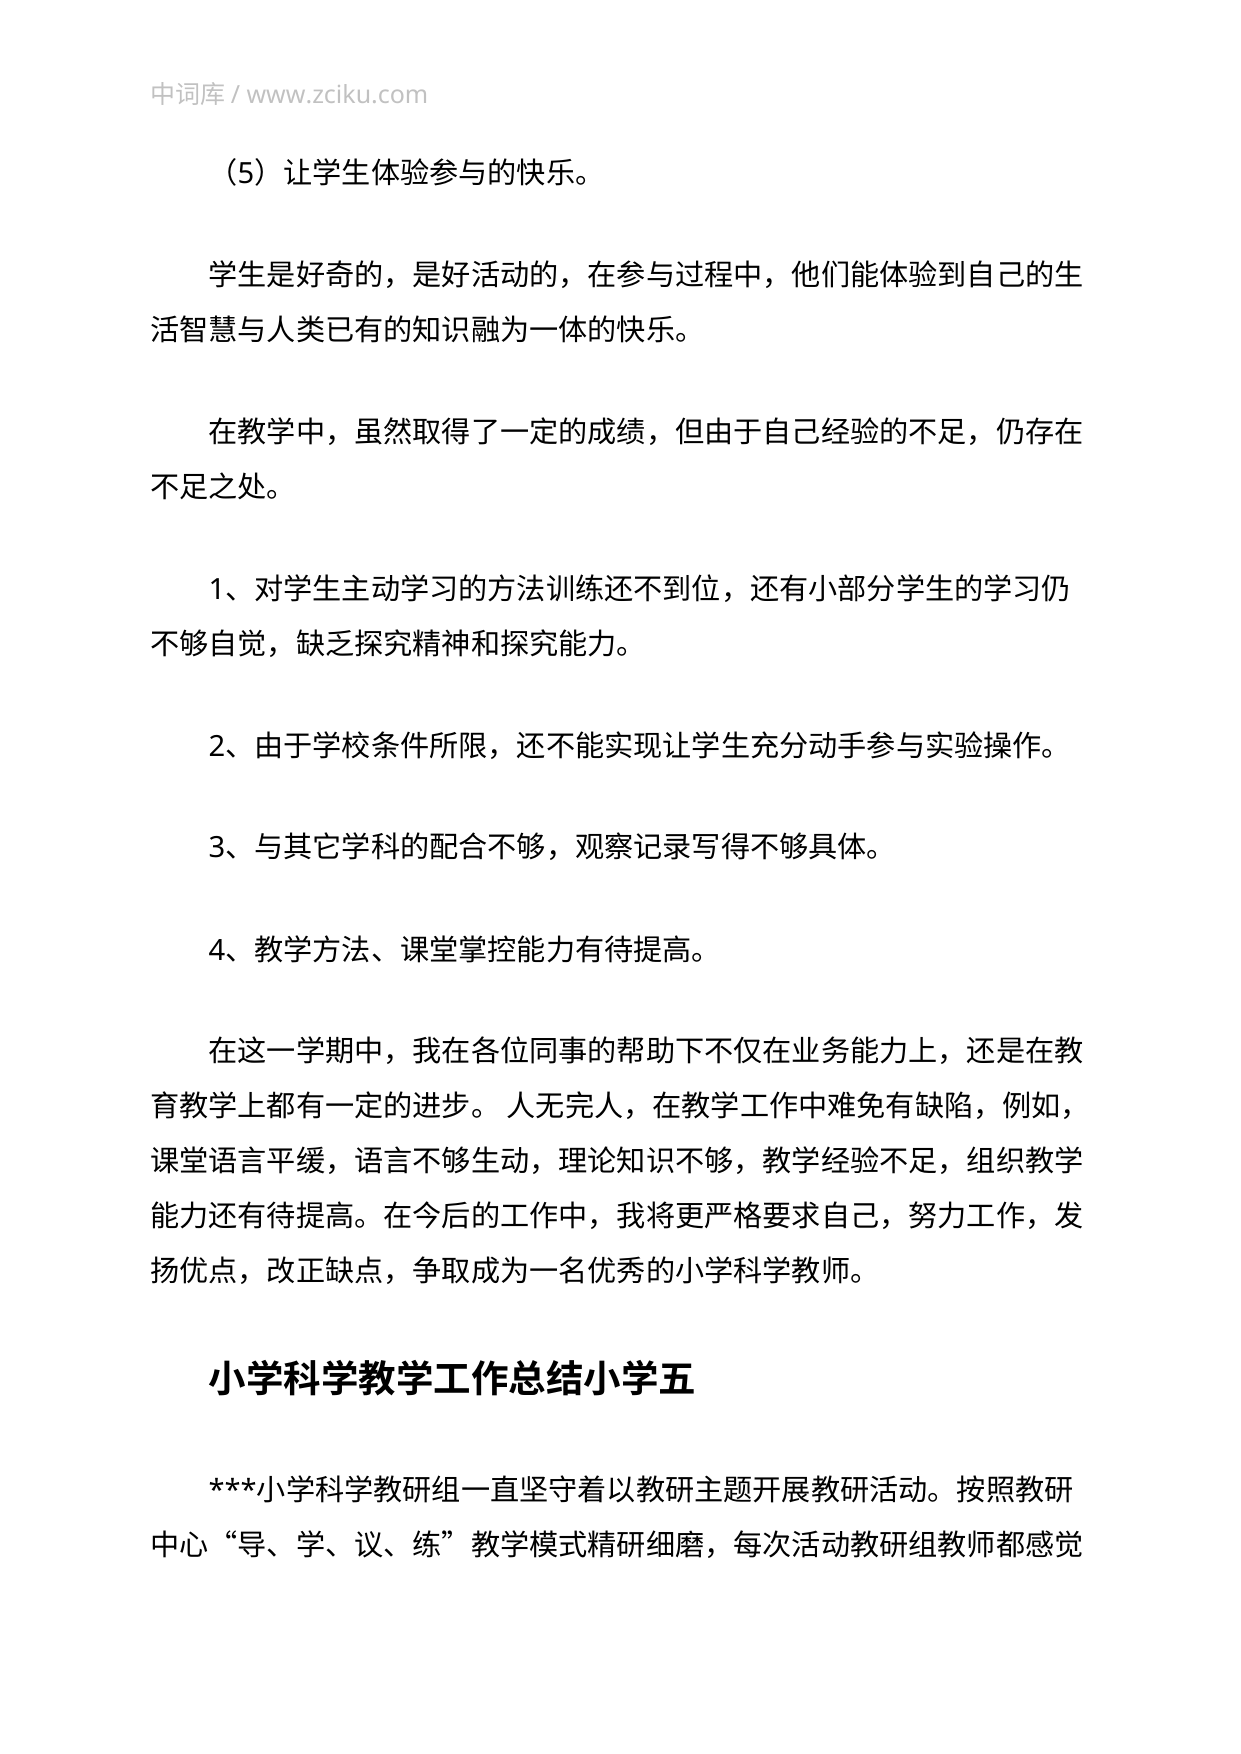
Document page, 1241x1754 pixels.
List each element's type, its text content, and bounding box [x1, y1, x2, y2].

text 4、教学方法、课堂掌控能力有待提高。 [150, 926, 1090, 968]
text 2、由于学校条件所限，还不能实现让学生充分动手参与实验操作。 [150, 722, 1090, 764]
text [150, 1467, 1090, 1564]
text 学生是好奇的，是好活动的，在参与过程中，他们能体验到自己的生活智慧与人类已有的知识融为一体的快乐。 [150, 252, 1090, 349]
text 1、对学生主动学习的方法训练还不到位，还有小部分学生的学习仍不够自觉，缺乏探究精神和探究能力。 [150, 565, 1090, 663]
text （5）让学生体验参与的快乐。 [150, 150, 1090, 192]
text 3、与其它学科的配合不够，观察记录写得不够具体。 [150, 824, 1090, 866]
text 在这一学期中，我在各位同事的帮助下不仅在业务能力上，还是在教育教学上都有一定的进步。 人无完人，在教学工作中难免有缺陷，例如，课堂语言平缓，语言不够生动，理论知识不够，教学经验不足，组织教学能力还有待提高。在今后的工作中，我将更严格要求自己，努力工作，发扬优点，改正缺点，争取成为一名优秀的小学科学教师。 [150, 1028, 1090, 1290]
text 在教学中，虽然取得了一定的成绩，但由于自己经验的不足，仍存在不足之处。 [150, 409, 1090, 506]
text 小学科学教学工作总结小学五 [150, 1349, 1090, 1404]
